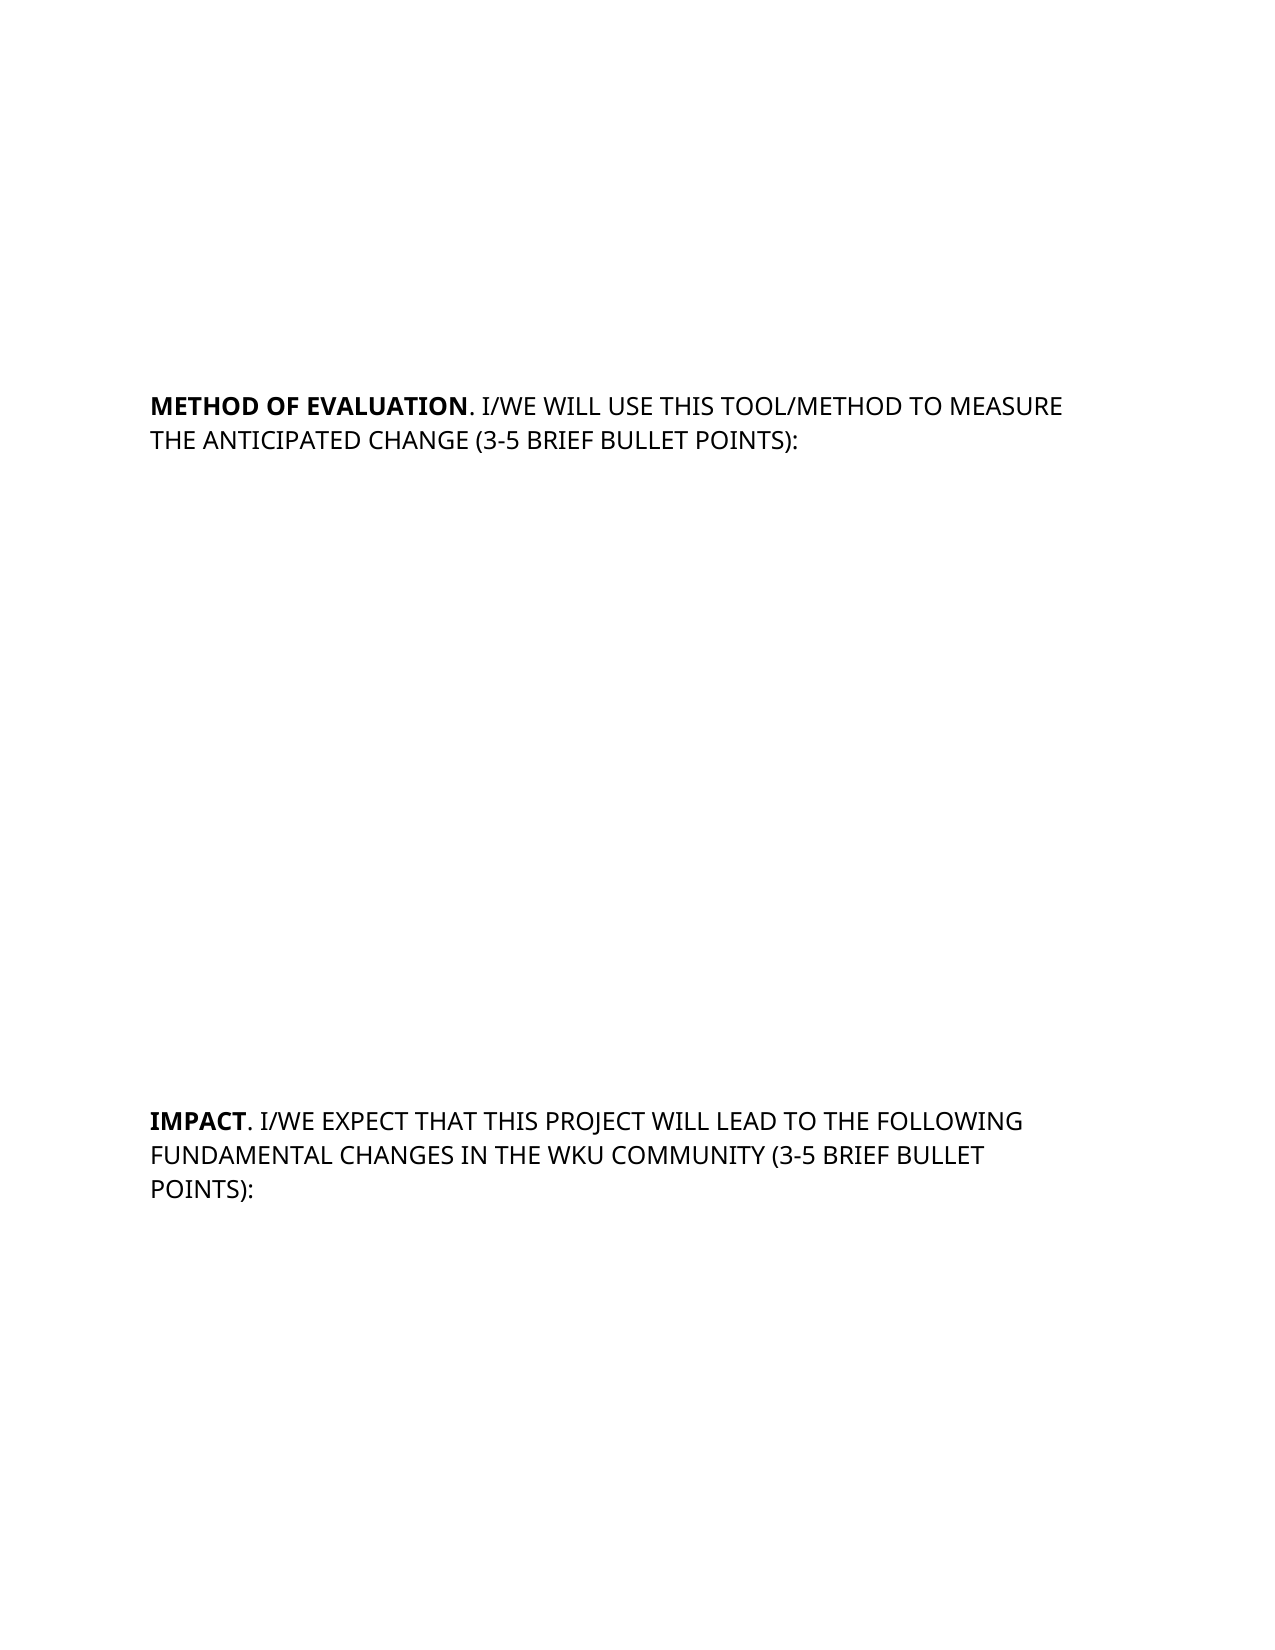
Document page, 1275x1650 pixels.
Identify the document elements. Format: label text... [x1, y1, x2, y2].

text POINTS): [150, 1172, 1125, 1206]
text THE ANTICIPATED CHANGE (3-5 BRIEF BULLET POINTS): [150, 422, 1125, 457]
text METHOD OF EVALUATION. I/WE WILL USE THIS TOOL/METHOD TO MEASURE [150, 388, 1125, 422]
text IMPACT. I/WE EXPECT THAT THIS PROJECT WILL LEAD TO THE FOLLOWING [150, 1104, 1125, 1138]
text FUNDAMENTAL CHANGES IN THE WKU COMMUNITY (3-5 BRIEF BULLET [150, 1138, 1125, 1172]
